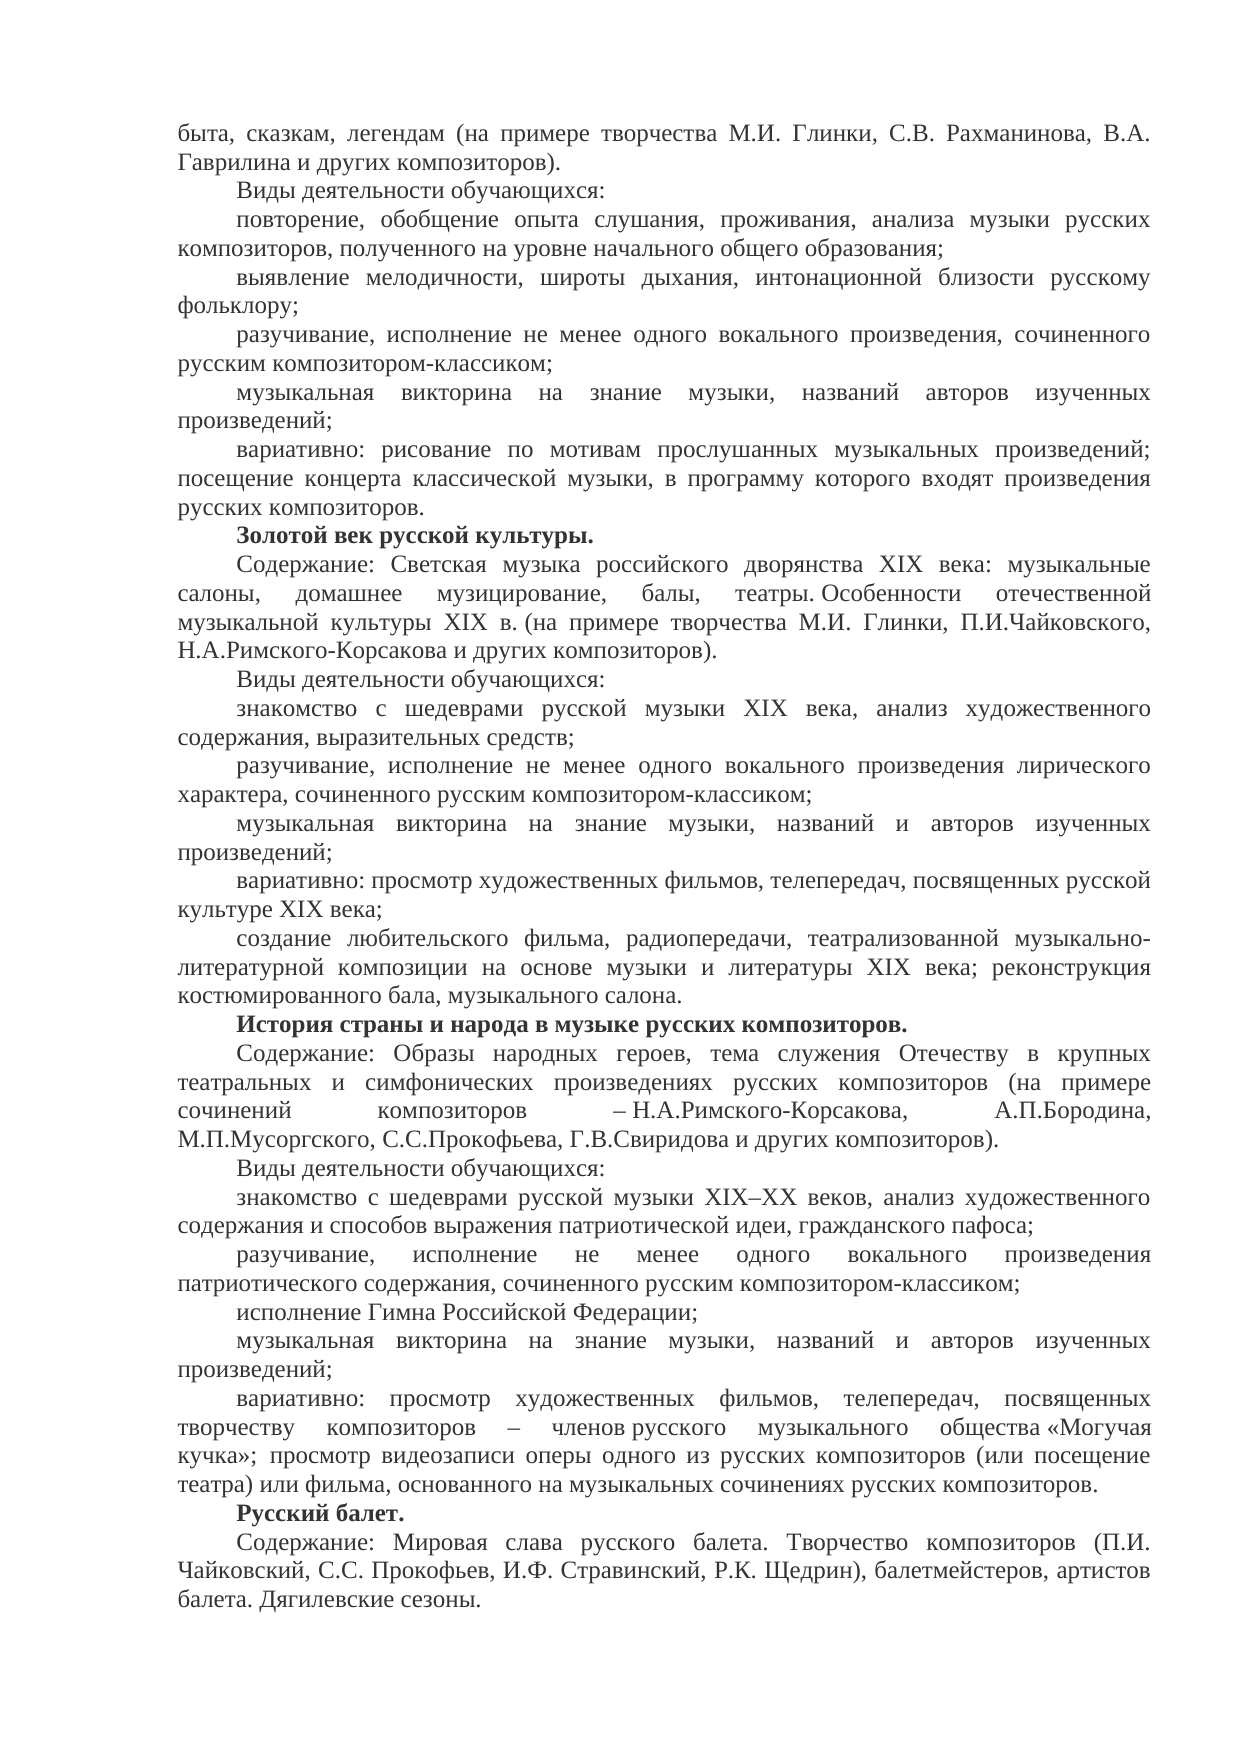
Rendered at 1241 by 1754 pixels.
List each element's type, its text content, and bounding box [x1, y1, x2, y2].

text Виды деятельности обучающихся: [177, 664, 1152, 693]
text знакомство с шедеврами русской музыки XIX века, анализ художественного содержания, выразительных средств; [177, 693, 1152, 751]
text Содержание: Светская музыка российского дворянства XIX века: музыкальные салоны, домашнее музицирование, балы, театры. Особенности отечественной музыкальной культуры XIX в. (на примере творчества М.И. Глинки, П.И.Чайковского, Н.А.Римского-Корсакова и других композиторов). [177, 549, 1152, 664]
text создание любительского фильма, радиопередачи, театрализованной музыкально-литературной композиции на основе музыки и литературы XIX века; реконструкция костюмированного бала, музыкального салона. [177, 923, 1152, 1009]
text разучивание, исполнение не менее одного вокального произведения, сочиненного русским композитором-классиком; [177, 319, 1152, 377]
text исполнение Гимна Российской Федерации; [177, 1297, 1152, 1326]
text выявление мелодичности, широты дыхания, интонационной близости русскому фольклору; [177, 262, 1152, 319]
text вариативно: рисование по мотивам прослушанных музыкальных произведений; посещение концерта классической музыки, в программу которого входят произведения русских композиторов. [177, 434, 1152, 521]
text музыкальная викторина на знание музыки, названий и авторов изученных произведений; [177, 1326, 1152, 1383]
text знакомство с шедеврами русской музыки XIX–XX веков, анализ художественного содержания и способов выражения патриотической идеи, гражданского пафоса; [177, 1182, 1152, 1239]
text Золотой век русской культуры. [177, 521, 1152, 549]
text Русский балет. [177, 1498, 1152, 1527]
text музыкальная викторина на знание музыки, названий и авторов изученных произведений; [177, 808, 1152, 866]
text Виды деятельности обучающихся: [177, 1153, 1152, 1182]
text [177, 118, 1152, 176]
text разучивание, исполнение не менее одного вокального произведения лирического характера, сочиненного русским композитором-классиком; [177, 751, 1152, 808]
text повторение, обобщение опыта слушания, проживания, анализа музыки русских композиторов, полученного на уровне начального общего образования; [177, 204, 1152, 262]
text Виды деятельности обучающихся: [177, 176, 1152, 204]
text История страны и народа в музыке русских композиторов. [177, 1009, 1152, 1038]
text разучивание, исполнение не менее одного вокального произведения патриотического содержания, сочиненного русским композитором-классиком; [177, 1239, 1152, 1297]
text вариативно: просмотр художественных фильмов, телепередач, посвященных творчеству композиторов – членов русского музыкального общества «Могучая кучка»; просмотр видеозаписи оперы одного из русских композиторов (или посещение театра) или фильма, основанного на музыкальных сочинениях русских композиторов. [177, 1383, 1152, 1498]
text вариативно: просмотр художественных фильмов, телепередач, посвященных русской культуре XIX века; [177, 866, 1152, 923]
text Содержание: Образы народных героев, тема служения Отечеству в крупных театральных и симфонических произведениях русских композиторов (на примере сочинений композиторов – Н.А.Римского-Корсакова, А.П.Бородина, М.П.Мусоргского, С.С.Прокофьева, Г.В.Свиридова и других композиторов). [177, 1038, 1152, 1153]
text Содержание: Мировая слава русского балета. Творчество композиторов (П.И. Чайковский, С.С. Прокофьев, И.Ф. Стравинский, Р.К. Щедрин), балетмейстеров, артистов балета. Дягилевские сезоны. [177, 1527, 1152, 1613]
text музыкальная викторина на знание музыки, названий авторов изученных произведений; [177, 377, 1152, 434]
